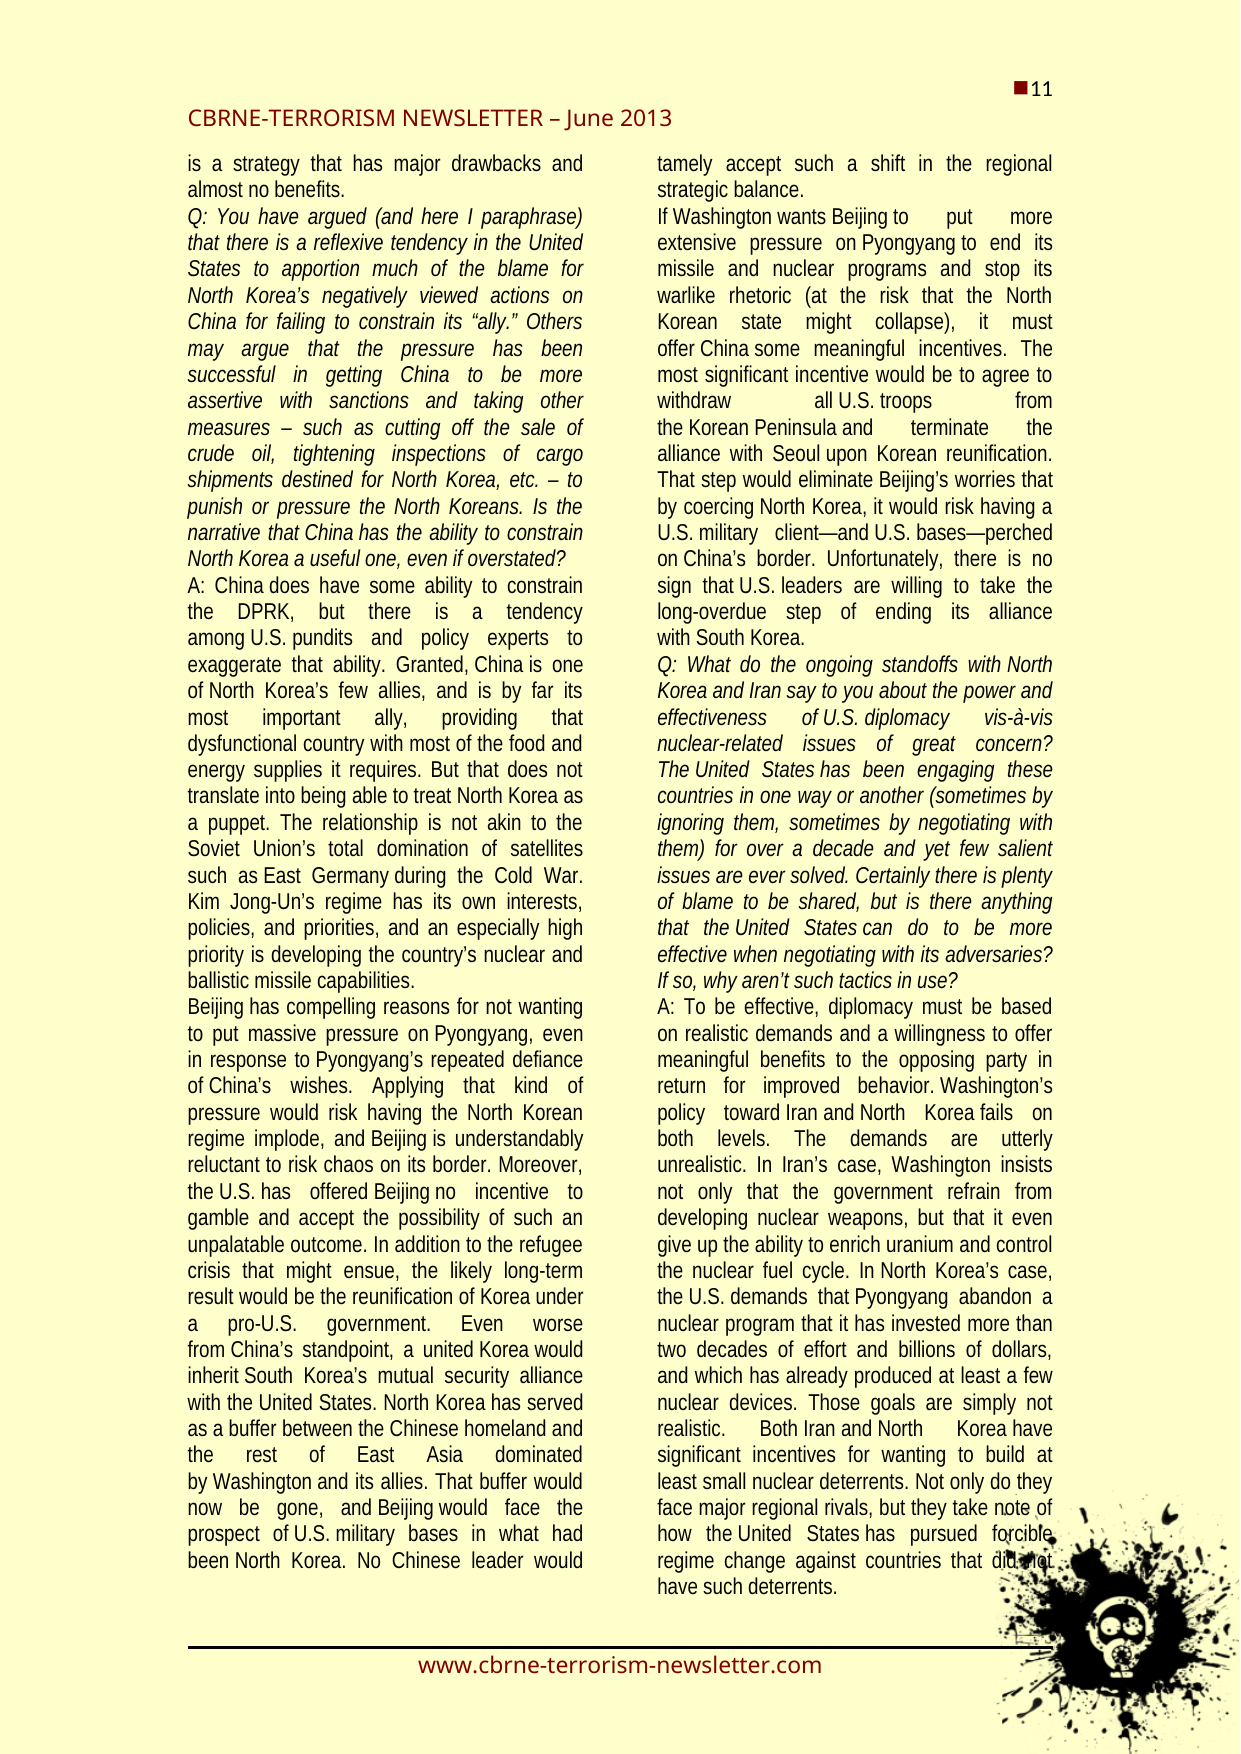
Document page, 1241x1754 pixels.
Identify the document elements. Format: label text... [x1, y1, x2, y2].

text A: To be effective, diplomacy must be based on realistic demands and a willingness to offer meaningful benefits to the opposing party in return for improved behavior. Washington’s policy toward Iran and North Korea fails on both levels. The demands are utterly unrealistic. In Iran’s case, Washington insists not only that the government refrain from developing nuclear weapons, but that it even give up the ability to enrich uranium and control the nuclear fuel cycle. In North Korea’s case, the U.S. demands that Pyongyang abandon a nuclear program that it has invested more than two decades of effort and billions of dollars, and which has already produced at least a few nuclear devices. Those goals are simply not realistic. Both Iran and North Korea have significant incentives for wanting to build at least small nuclear deterrents. Not only do they face major regional rivals, but they take note of how the United States has pursued forcible regime change against countries that did not have such deterrents. [657, 993, 1053, 1599]
text A: China does have some ability to constrain the DPRK, but there is a tendency among U.S. pundits and policy experts to exaggerate that ability. Granted, China is one of North Korea’s few allies, and is by far its most important ally, providing that dysfunctional country with most of the food and energy supplies it requires. But that does not translate into being able to treat North Korea as a puppet. The relationship is not akin to the Soviet Union’s total domination of satellites such as East Germany during the Cold War. Kim Jong-Un’s regime has its own interests, policies, and priorities, and an especially high priority is developing the country’s nuclear and ballistic missile capabilities. [187, 572, 583, 993]
text Q: You have argued (and here I paraphrase) that there is a reflexive tendency in the United States to apportion much of the blame for North Korea’s negatively viewed actions on China for failing to constrain its “ally.” Others may argue that the pressure has been successful in getting China to be more assertive with sanctions and taking other measures – such as cutting off the sale of crude oil, tightening inspections of cargo shipments destined for North Korea, etc. – to punish or pressure the North Koreans. Is the narrative that China has the ability to constrain North Korea a useful one, even if overstated? [187, 203, 583, 572]
picture [995, 1483, 1240, 1754]
text Beijing has compelling reasons for not wanting to put massive pressure on Pyongyang, even in response to Pyongyang’s repeated defiance of China’s wishes. Applying that kind of pressure would risk having the North Korean regime implode, and Beijing is understandably reluctant to risk chaos on its border. Moreover, the U.S. has offered Beijing no incentive to gamble and accept the possibility of such an unpalatable outcome. In addition to the refugee crisis that might ensue, the likely long-term result would be the reunification of Korea under a pro-U.S. government. Even worse from China’s standpoint, a united Korea would inherit South Korea’s mutual security alliance with the United States. North Korea has served as a buffer between the Chinese homeland and the rest of East Asia dominated by Washington and its allies. That buffer would now be gone, and Beijing would face the prospect of U.S. military bases in what had been North Korea. No Chinese leader would tamely accept such a shift in the regional strategic balance. [187, 993, 583, 1573]
text Q: What do the ongoing standoffs with North Korea and Iran say to you about the power and effectiveness of U.S. diplomacy vis-à-vis nuclear-related issues of great concern? The United States has been engaging these countries in one way or another (sometimes by ignoring them, sometimes by negotiating with them) for over a decade and yet few salient issues are ever solved. Certainly there is plenty of blame to be shared, but is there anything that the United States can do to be more effective when negotiating with its adversaries? If so, why aren’t such tactics in use? [657, 651, 1053, 993]
text If Washington wants Beijing to put more extensive pressure on Pyongyang to end its missile and nuclear programs and stop its warlike rhetoric (at the risk that the North Korean state might collapse), it must offer China some meaningful incentives. The most significant incentive would be to agree to withdraw all U.S. troops from the Korean Peninsula and terminate the alliance with Seoul upon Korean reunification. That step would eliminate Beijing’s worries that by coercing North Korea, it would risk having a U.S. military client—and U.S. bases—perched on China’s border. Unfortunately, there is no sign that U.S. leaders are willing to take the long-overdue step of ending its alliance with South Korea. [657, 203, 1053, 651]
